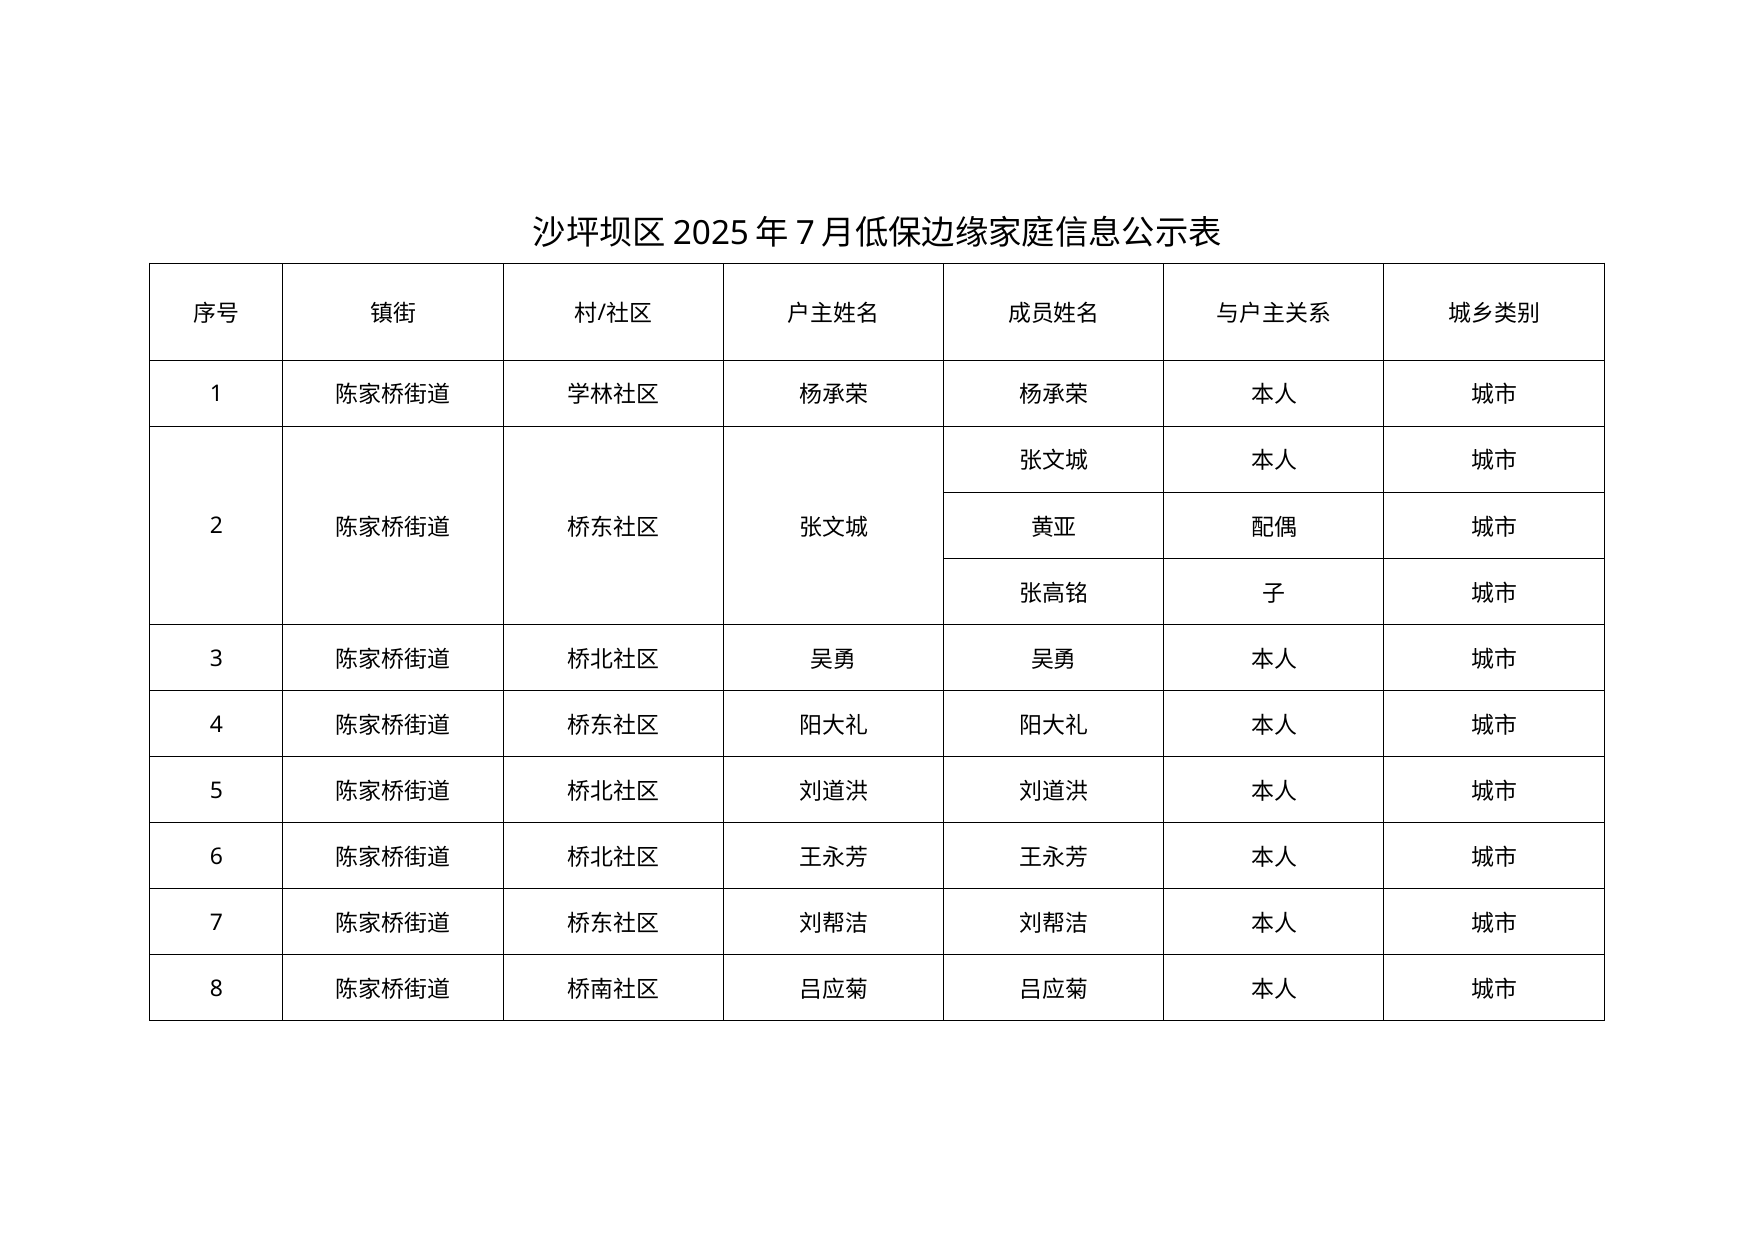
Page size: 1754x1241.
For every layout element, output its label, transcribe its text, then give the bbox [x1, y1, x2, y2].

table_cell 7 [150, 889, 282, 954]
table_cell 桥南社区 [504, 955, 723, 1020]
table_cell 城市 [1384, 955, 1604, 1020]
table_cell 学林社区 [504, 361, 723, 426]
table_cell 阳大礼 [944, 691, 1163, 756]
table_cell 陈家桥街道 [283, 691, 503, 756]
table_header 成员姓名 [944, 264, 1163, 359]
table_cell 本人 [1164, 427, 1383, 492]
table_header 镇街 [283, 264, 503, 359]
table_cell 陈家桥街道 [283, 625, 503, 690]
table_cell 城市 [1384, 691, 1604, 756]
table_header 户主姓名 [724, 264, 943, 359]
table_cell 城市 [1384, 361, 1604, 426]
table_header 城乡类别 [1384, 264, 1604, 359]
table_cell 杨承荣 [944, 361, 1163, 426]
table_cell 本人 [1164, 823, 1383, 888]
table_cell 陈家桥街道 [283, 757, 503, 822]
table_cell 王永芳 [944, 823, 1163, 888]
table_cell 5 [150, 757, 282, 822]
table_header 村/社区 [504, 264, 723, 359]
table_cell 桥东社区 [504, 427, 723, 624]
table_cell 桥北社区 [504, 625, 723, 690]
table_cell 8 [150, 955, 282, 1020]
table_cell 2 [150, 427, 282, 624]
table_cell 杨承荣 [724, 361, 943, 426]
table_cell 城市 [1384, 823, 1604, 888]
table_cell 桥北社区 [504, 823, 723, 888]
table_cell 3 [150, 625, 282, 690]
table_cell 本人 [1164, 757, 1383, 822]
table_cell 阳大礼 [724, 691, 943, 756]
table_cell 本人 [1164, 625, 1383, 690]
table_cell 陈家桥街道 [283, 889, 503, 954]
table_cell 刘道洪 [724, 757, 943, 822]
table_cell 城市 [1384, 493, 1604, 558]
table_cell 吴勇 [724, 625, 943, 690]
table_cell 王永芳 [724, 823, 943, 888]
table_cell 吴勇 [944, 625, 1163, 690]
table_cell 配偶 [1164, 493, 1383, 558]
table_cell 子 [1164, 559, 1383, 624]
table_cell 1 [150, 361, 282, 426]
table_cell 刘帮洁 [944, 889, 1163, 954]
table_cell 桥东社区 [504, 691, 723, 756]
table_cell 本人 [1164, 955, 1383, 1020]
table_cell 本人 [1164, 361, 1383, 426]
table_cell 城市 [1384, 559, 1604, 624]
table_cell 张高铭 [944, 559, 1163, 624]
table_cell 陈家桥街道 [283, 955, 503, 1020]
table_cell 吕应菊 [944, 955, 1163, 1020]
table_header 序号 [150, 264, 282, 359]
table_cell 陈家桥街道 [283, 427, 503, 624]
table_cell 刘道洪 [944, 757, 1163, 822]
table_cell 桥东社区 [504, 889, 723, 954]
table_header 与户主关系 [1164, 264, 1383, 359]
table_cell 张文城 [724, 427, 943, 624]
table_cell 6 [150, 823, 282, 888]
table_cell 本人 [1164, 691, 1383, 756]
table_cell 陈家桥街道 [283, 823, 503, 888]
table_cell 城市 [1384, 757, 1604, 822]
table_cell 城市 [1384, 625, 1604, 690]
table_cell 城市 [1384, 889, 1604, 954]
table_cell 刘帮洁 [724, 889, 943, 954]
table_cell 张文城 [944, 427, 1163, 492]
table_cell 4 [150, 691, 282, 756]
table_cell 陈家桥街道 [283, 361, 503, 426]
table_cell 城市 [1384, 427, 1604, 492]
table_cell 本人 [1164, 889, 1383, 954]
text 沙坪坝区2025年7月低保边缘家庭信息公示表 [150, 198, 1604, 263]
table_cell 吕应菊 [724, 955, 943, 1020]
table_cell 黄亚 [944, 493, 1163, 558]
table_cell 桥北社区 [504, 757, 723, 822]
